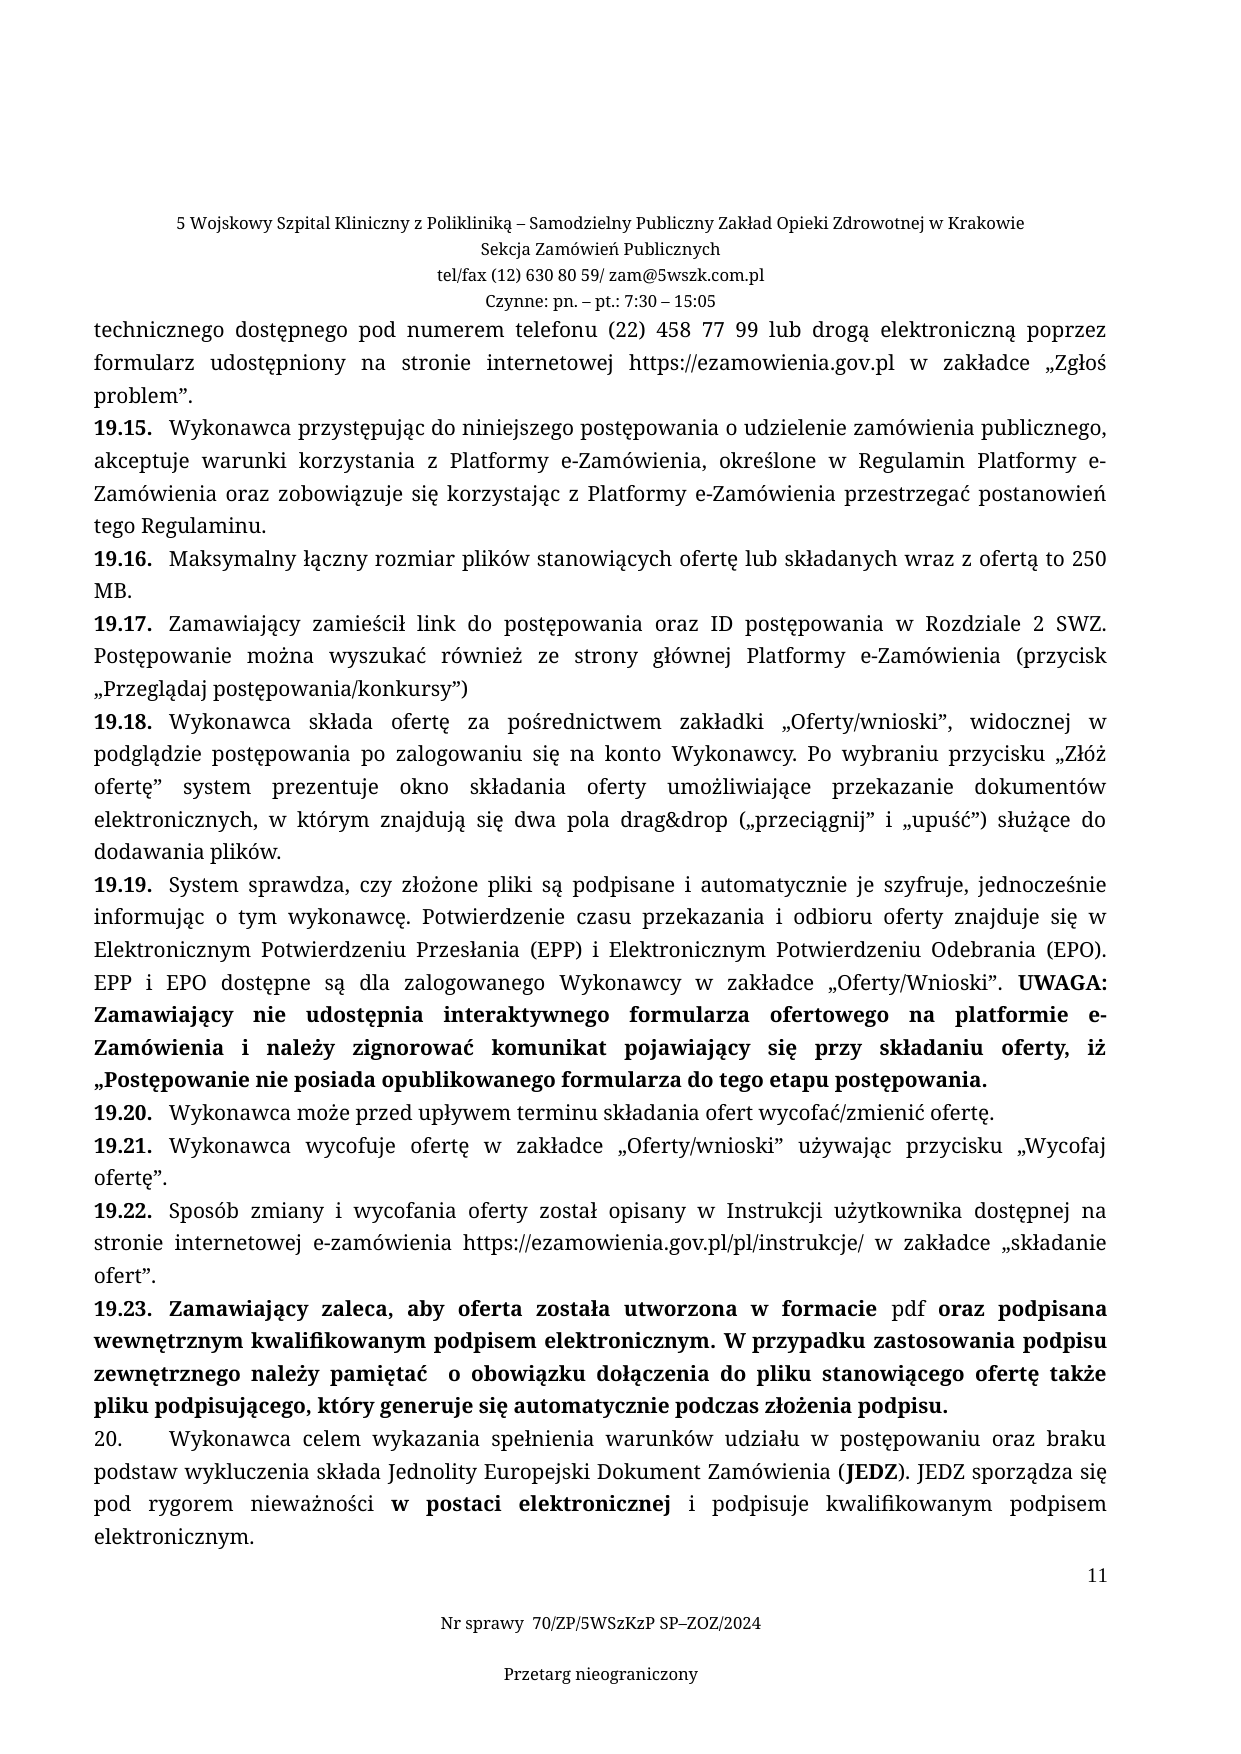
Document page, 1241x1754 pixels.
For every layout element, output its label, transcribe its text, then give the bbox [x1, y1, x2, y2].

list Wykonawca wycofuje ofertę w zakładce „Oferty/wnioski” używając przycisku „Wycofaj ofertę”. [94, 1131, 1107, 1192]
list Wykonawca może przed upływem terminu składania ofert wycofać/zmienić ofertę. [94, 1098, 1107, 1127]
list Zamawiający zaleca, aby oferta została utworzona w formacie pdf oraz podpisana wewnętrznym kwalifikowanym podpisem elektronicznym. W przypadku zastosowania podpisu zewnętrznego należy pamiętać o obowiązku dołączenia do pliku stanowiącego ofertę także pliku podpisującego, który generuje się automatycznie podczas złożenia podpisu. [94, 1294, 1107, 1420]
list Sposób zmiany i wycofania oferty został opisany w Instrukcji użytkownika dostępnej na stronie internetowej e-zamówienia https://ezamowienia.gov.pl/pl/instrukcje/ w zakładce „składanie ofert”. [94, 1196, 1107, 1289]
list Zamawiający zamieścił link do postępowania oraz ID postępowania w Rozdziale 2 SWZ. Postępowanie można wyszukać również ze strony głównej Platformy e-Zamówienia (przycisk „Przeglądaj postępowania/konkursy”) [94, 609, 1107, 703]
list Wykonawca składa ofertę za pośrednictwem zakładki „Oferty/wnioski”, widocznej w podglądzie postępowania po zalogowaniu się na konto Wykonawcy. Po wybraniu przycisku „Złóż ofertę” system prezentuje okno składania oferty umożliwiające przekazanie dokumentów elektronicznych, w którym znajdują się dwa pola drag&drop („przeciągnij” i „upuść”) służące do dodawania plików. [94, 707, 1107, 866]
list Wykonawca przystępując do niniejszego postępowania o udzielenie zamówienia publicznego, akceptuje warunki korzystania z Platformy e-Zamówienia, określone w Regulamin Platformy e-Zamówienia oraz zobowiązuje się korzystając z Platformy e-Zamówienia przestrzegać postanowień tego Regulaminu. [94, 413, 1107, 540]
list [94, 316, 1107, 409]
list Maksymalny łączny rozmiar plików stanowiących ofertę lub składanych wraz z ofertą to 250 MB. [94, 544, 1107, 605]
list Wykonawca celem wykazania spełnienia warunków udziału w postępowaniu oraz braku podstaw wykluczenia składa Jednolity Europejski Dokument Zamówienia (JEDZ). JEDZ sporządza się pod rygorem nieważności w postaci elektronicznej i podpisuje kwalifikowanym podpisem elektronicznym. [94, 1424, 1107, 1550]
list System sprawdza, czy złożone pliki są podpisane i automatycznie je szyfruje, jednocześnie informując o tym wykonawcę. Potwierdzenie czasu przekazania i odbioru oferty znajduje się w Elektronicznym Potwierdzeniu Przesłania (EPP) i Elektronicznym Potwierdzeniu Odebrania (EPO). EPP i EPO dostępne są dla zalogowanego Wykonawcy w zakładce „Oferty/Wnioski”. UWAGA: Zamawiający nie udostępnia interaktywnego formularza ofertowego na platformie e- Zamówienia i należy zignorować komunikat pojawiający się przy składaniu oferty, iż „Postępowanie nie posiada opublikowanego formularza do tego etapu postępowania. [94, 870, 1107, 1094]
